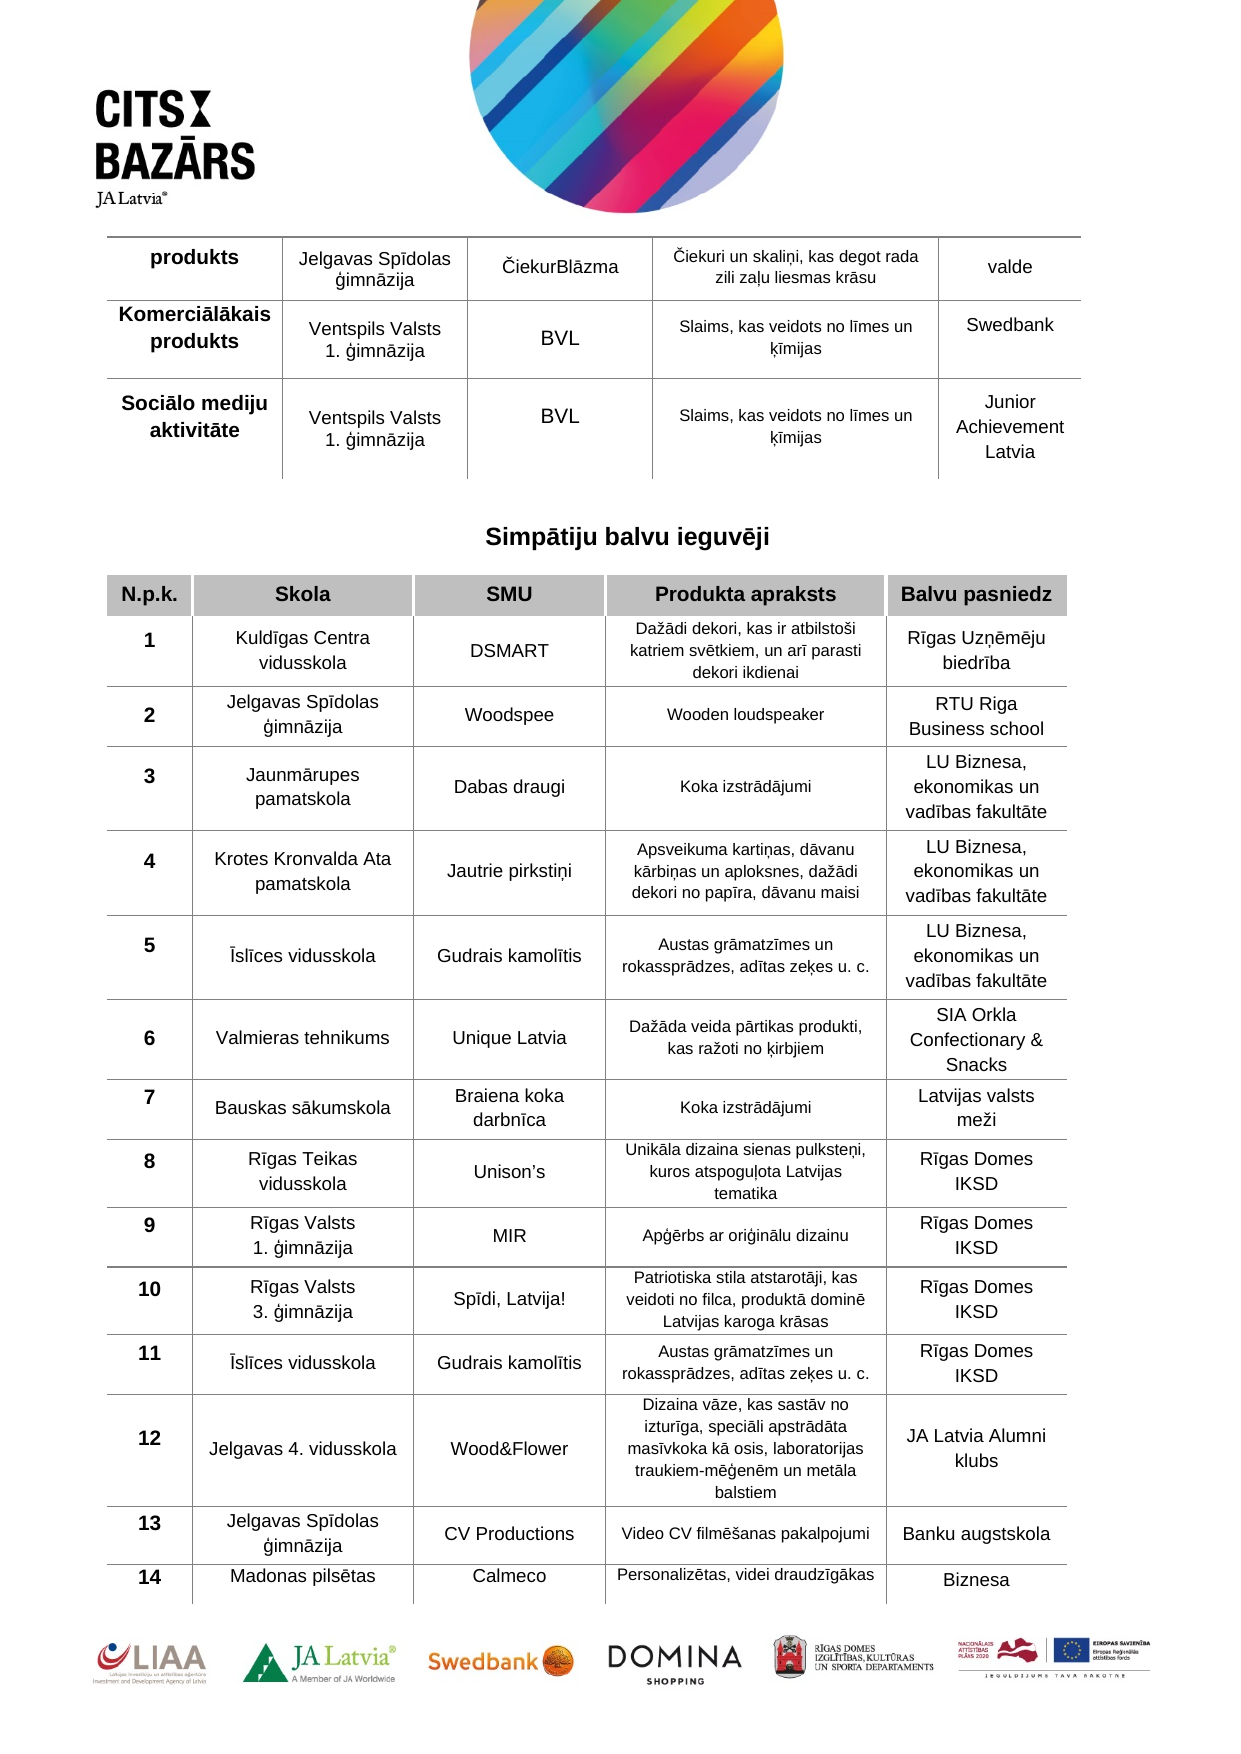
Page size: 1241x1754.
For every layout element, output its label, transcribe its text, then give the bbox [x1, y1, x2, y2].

table_cell Kuldīgas Centra vidusskola [193, 619, 413, 686]
table_cell Slaims, kas veidots no līmes un ķīmijas [653, 379, 938, 479]
table_cell Banku augstskola [887, 1507, 1067, 1564]
table_cell Unikāla dizaina sienas pulksteņi, kuros atspoguļota Latvijas tematika [606, 1140, 886, 1207]
table_cell LU Biznesa, ekonomikas un vadības fakultāte [887, 916, 1067, 999]
table_cell 14 [107, 1565, 192, 1604]
table_cell Jelgavas Spīdolas ģimnāzija [193, 1507, 413, 1564]
table_cell Woodspee [414, 687, 605, 746]
table_cell Jaunmārupes pamatskola [193, 747, 413, 830]
table_cell 10 [107, 1268, 192, 1334]
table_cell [193, 1565, 413, 1604]
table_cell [606, 1565, 886, 1604]
table_cell Ventspils Valsts 1. ģimnāzija [283, 301, 467, 378]
table_cell Koka izstrādājumi [606, 1080, 886, 1139]
table_cell CV Productions [414, 1507, 605, 1564]
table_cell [107, 238, 282, 300]
table_cell Wood&Flower [414, 1395, 605, 1506]
table_cell Calmeco [414, 1565, 605, 1604]
table_cell DSMART [414, 619, 605, 686]
table_cell Jelgavas Spīdolas ģimnāzija [283, 238, 467, 300]
table_cell SIA Orkla Confectionary & Snacks [887, 1000, 1067, 1079]
table_cell Spīdi, Latvija! [414, 1268, 605, 1334]
table_header Skola [194, 575, 412, 616]
table_cell Rīgas Domes IKSD [887, 1335, 1067, 1394]
table_cell Gudrais kamolītis [414, 1335, 605, 1394]
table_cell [887, 1565, 1067, 1604]
table_cell 12 [107, 1395, 192, 1506]
table_cell 5 [107, 916, 192, 999]
table_cell Austas grāmatzīmes un rokassprādzes, adītas zeķes u. c. [606, 1335, 886, 1394]
table_cell 13 [107, 1507, 192, 1564]
table_cell Rīgas Uzņēmēju biedrība [887, 619, 1067, 686]
table_header N.p.k. [107, 575, 191, 616]
table_header SMU [415, 575, 604, 616]
table_cell 8 [107, 1140, 192, 1207]
table_cell Dažāda veida pārtikas produkti, kas ražoti no ķirbjiem [606, 1000, 886, 1079]
table_cell Dabas draugi [414, 747, 605, 830]
table_cell LR Patentu valde [939, 238, 1081, 300]
table_cell JA Latvia Alumni klubs [887, 1395, 1067, 1506]
table_cell Jelgavas 4. vidusskola [193, 1395, 413, 1506]
table_cell Rīgas Domes IKSD [887, 1208, 1067, 1266]
table_header Produkta apraksts [607, 575, 884, 616]
table_cell Apsveikuma kartiņas, dāvanu kārbiņas un aploksnes, dažādi dekori no papīra, dāvanu maisi [606, 831, 886, 914]
table_cell Rīgas Domes IKSD [887, 1140, 1067, 1207]
table_cell LU Biznesa, ekonomikas un vadības fakultāte [887, 831, 1067, 914]
table_cell Dažādi dekori, kas ir atbilstoši katriem svētkiem, un arī parasti dekori ikdienai [606, 619, 886, 686]
table_cell Wooden loudspeaker [606, 687, 886, 746]
table_cell Junior Achievement Latvia [939, 379, 1081, 479]
table_cell Swedbank [939, 301, 1081, 378]
table_cell Koka izstrādājumi [606, 747, 886, 830]
table_cell RTU Riga Business school [887, 687, 1067, 746]
table_cell Unique Latvia [414, 1000, 605, 1079]
table_cell 7 [107, 1080, 192, 1139]
table_cell 6 [107, 1000, 192, 1079]
table_cell Čiekuri un skaliņi, kas degot rada zili zaļu liesmas krāsu [653, 238, 938, 300]
table_cell Video CV filmēšanas pakalpojumi [606, 1507, 886, 1564]
table_cell Bauskas sākumskola [193, 1080, 413, 1139]
table_cell Rīgas Teikas vidusskola [193, 1140, 413, 1207]
table_cell Sociālo mediju aktivitāte [107, 379, 282, 479]
table_cell Austas grāmatzīmes un rokassprādzes, adītas zeķes u. c. [606, 916, 886, 999]
text Simpātiju balvu ieguvēji [118, 521, 1137, 550]
table_cell Rīgas Valsts 1. ģimnāzija [193, 1208, 413, 1266]
table_cell Krotes Kronvalda Ata pamatskola [193, 831, 413, 914]
table_cell Ventspils Valsts 1. ģimnāzija [283, 379, 467, 479]
table_cell Apģērbs ar oriģinālu dizainu [606, 1208, 886, 1266]
table_cell 3 [107, 747, 192, 830]
table_cell BVL [468, 301, 652, 378]
table_header Balvu pasniedz [888, 575, 1067, 616]
table_cell Braiena koka darbnīca [414, 1080, 605, 1139]
table_cell LU Biznesa, ekonomikas un vadības fakultāte [887, 747, 1067, 830]
table_cell 9 [107, 1208, 192, 1266]
table_cell Valmieras tehnikums [193, 1000, 413, 1079]
table_cell Gudrais kamolītis [414, 916, 605, 999]
table_cell Īslīces vidusskola [193, 1335, 413, 1394]
table_cell BVL [468, 379, 652, 479]
table_cell 4 [107, 831, 192, 914]
table_cell Rīgas Domes IKSD [887, 1268, 1067, 1334]
table_cell 2 [107, 687, 192, 746]
table_cell Īslīces vidusskola [193, 916, 413, 999]
table_cell 1 [107, 619, 192, 686]
table_cell Unison’s [414, 1140, 605, 1207]
table_cell Rīgas Valsts 3. ģimnāzija [193, 1268, 413, 1334]
table_cell ČiekurBlāzma [468, 238, 652, 300]
table_cell Komerciālākais produkts [107, 301, 282, 378]
table_cell Patriotiska stila atstarotāji, kas veidoti no filca, produktā dominē Latvijas karoga krāsas [606, 1268, 886, 1334]
picture [2, 0, 1241, 1752]
table_cell Jelgavas Spīdolas ģimnāzija [193, 687, 413, 746]
table_cell MIR [414, 1208, 605, 1266]
table_cell Dizaina vāze, kas sastāv no izturīga, speciāli apstrādāta masīvkoka kā osis, laboratorijas traukiem-mēģenēm un metāla balstiem [606, 1395, 886, 1506]
table_cell 11 [107, 1335, 192, 1394]
table_cell Latvijas valsts meži [887, 1080, 1067, 1139]
table_cell Jautrie pirkstiņi [414, 831, 605, 914]
table_cell Slaims, kas veidots no līmes un ķīmijas [653, 301, 938, 378]
